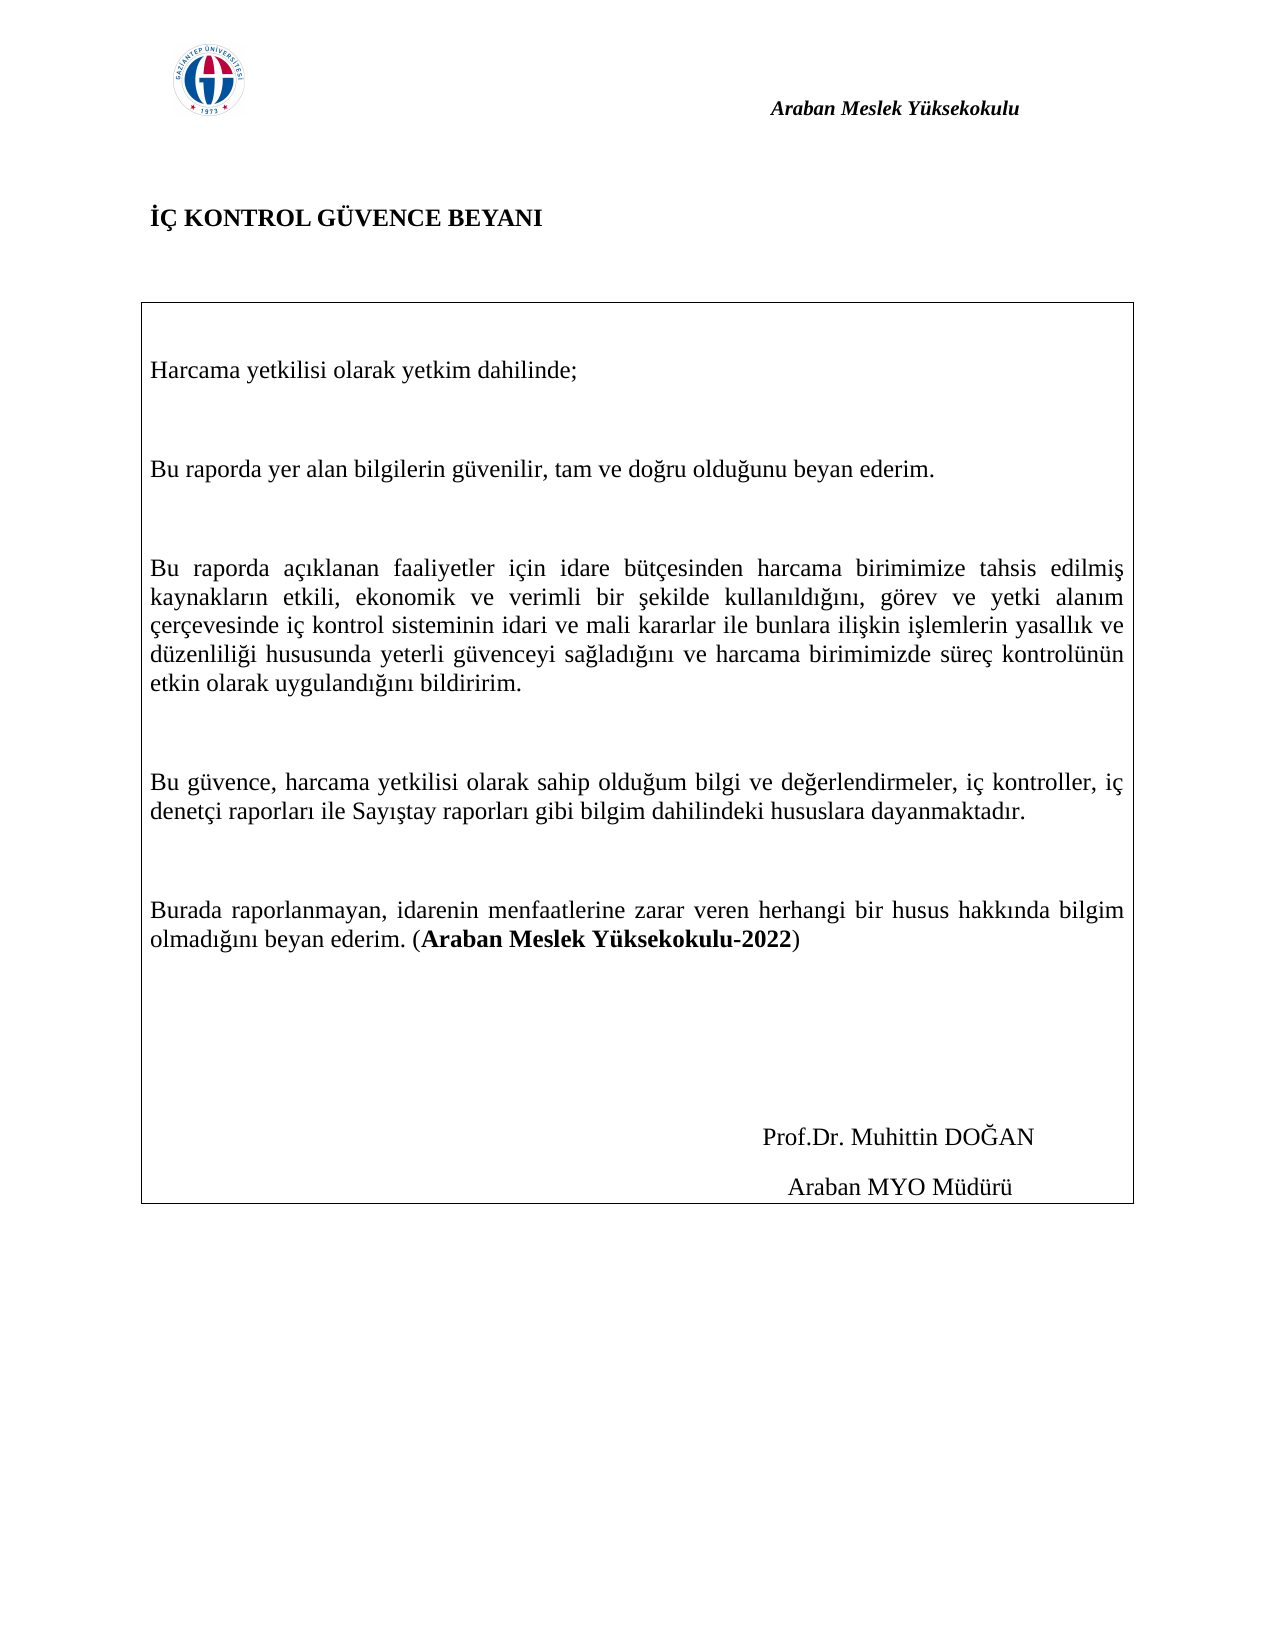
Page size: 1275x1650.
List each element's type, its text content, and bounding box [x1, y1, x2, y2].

subtitle İÇ KONTROL GÜVENCE BEYANI [150, 203, 1125, 232]
picture [173, 44, 245, 116]
text Bu raporda yer alan bilgilerin güvenilir, tam ve doğru olduğunu beyan ederim. [142, 451, 1133, 483]
text Bu güvence, harcama yetkilisi olarak sahip olduğum bilgi ve değerlendirmeler, iç kontroller, iç denetçi raporları ile Sayıştay raporları gibi bilgim dahilindeki hususlara dayanmaktadır. [142, 764, 1133, 825]
text Prof.Dr. Muhittin DOĞAN [142, 1119, 1133, 1151]
text Araban MYO Müdürü [142, 1169, 1133, 1203]
text Burada raporlanmayan, idarenin menfaatlerine zarar veren herhangi bir husus hakkında bilgim olmadığını beyan ederim. (Araban Meslek Yüksekokulu-2022) [142, 892, 1133, 953]
text Harcama yetkilisi olarak yetkim dahilinde; [142, 352, 1133, 383]
text Bu raporda açıklanan faaliyetler için idare bütçesinden harcama birimimize tahsis edilmiş kaynakların etkili, ekonomik ve verimli bir şekilde kullanıldığını, görev ve yetki alanım çerçevesinde iç kontrol sisteminin idari ve mali kararlar ile bunlara ilişkin işlemlerin yasallık ve düzenliliği hususunda yeterli güvenceyi sağladığını ve harcama birimimizde süreç kontrolünün etkin olarak uygulandığını bildiririm. [142, 550, 1133, 697]
